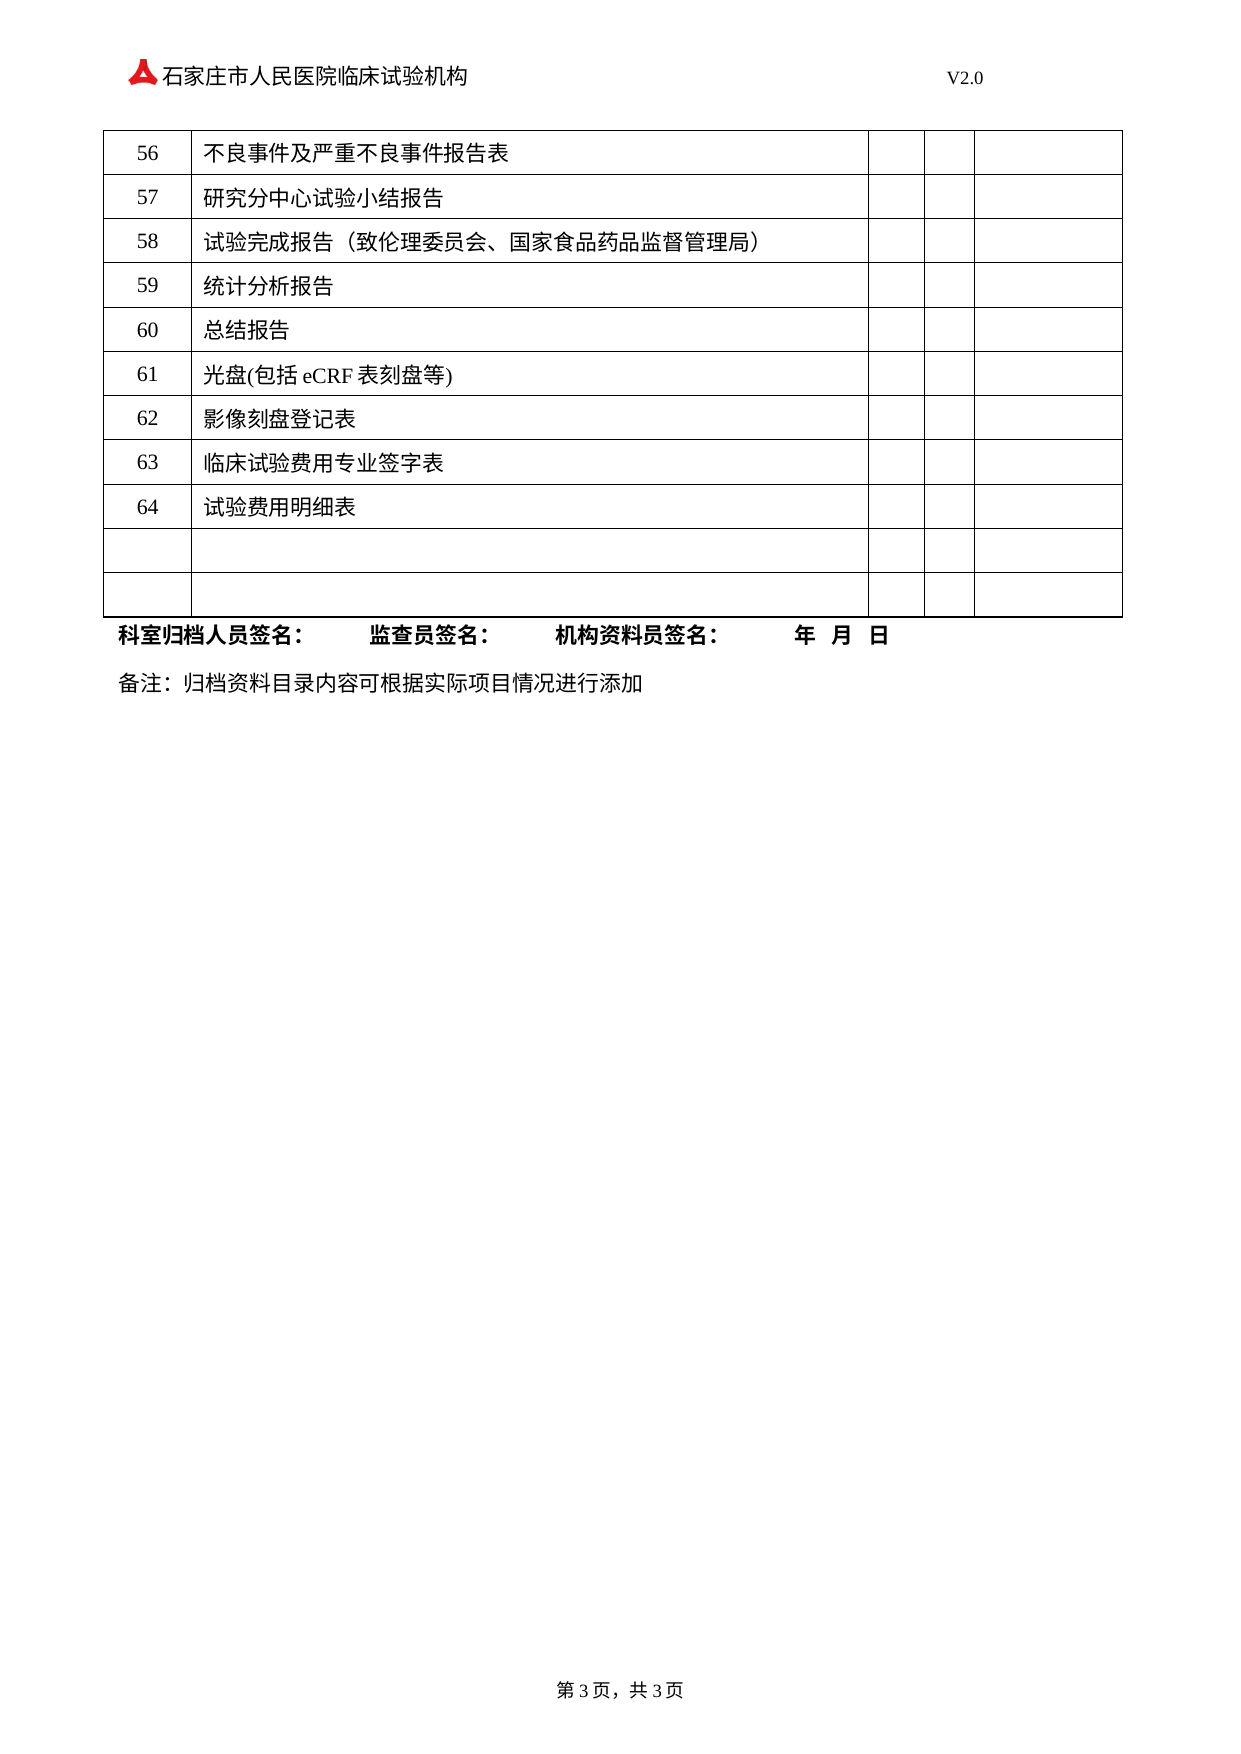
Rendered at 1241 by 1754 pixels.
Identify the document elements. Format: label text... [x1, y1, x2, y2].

table_cell [975, 131, 1122, 174]
table_cell [925, 440, 974, 484]
table_cell [975, 485, 1122, 528]
table_cell 影像刻盘登记表 [192, 396, 868, 439]
table_cell 研究分中心试验小结报告 [192, 175, 868, 218]
table_cell 试验完成报告（致伦理委员会、国家食品药品监督管理局） [192, 219, 868, 262]
table_cell [925, 529, 974, 572]
table_cell [869, 529, 924, 572]
table_cell 56 [104, 131, 191, 174]
table_cell [975, 219, 1122, 262]
table_cell [975, 529, 1122, 572]
table_cell 59 [104, 263, 191, 307]
table_cell [869, 396, 924, 439]
table_cell [869, 573, 924, 616]
table_cell [925, 219, 974, 262]
table_cell 60 [104, 308, 191, 351]
table_cell [104, 573, 191, 616]
table_cell [869, 131, 924, 174]
table_cell [975, 440, 1122, 484]
table_cell [925, 573, 974, 616]
table_cell 64 [104, 485, 191, 528]
table_cell 63 [104, 440, 191, 484]
table_cell [925, 352, 974, 395]
table_cell [869, 219, 924, 262]
table_cell [975, 396, 1122, 439]
table_cell [925, 175, 974, 218]
table_cell 总结报告 [192, 308, 868, 351]
table_cell [925, 308, 974, 351]
table_cell [975, 263, 1122, 307]
table_cell 光盘(包括eCRF表刻盘等) [192, 352, 868, 395]
table_cell [975, 175, 1122, 218]
table_cell [925, 263, 974, 307]
table_cell 62 [104, 396, 191, 439]
table_cell 57 [104, 175, 191, 218]
table_cell [925, 131, 974, 174]
table_cell [925, 396, 974, 439]
text 备注：归档资料目录内容可根据实际项目情况进行添加 [118, 666, 1122, 698]
table_cell [192, 529, 868, 572]
table_cell [869, 175, 924, 218]
table_cell [104, 529, 191, 572]
table_cell 统计分析报告 [192, 263, 868, 307]
table_cell [869, 352, 924, 395]
table_cell [869, 308, 924, 351]
table_cell 不良事件及严重不良事件报告表 [192, 131, 868, 174]
table_cell [869, 485, 924, 528]
text 科室归档人员签名： 监查员签名： 机构资料员签名： 年 月 日 [118, 618, 1122, 650]
table_cell 试验费用明细表 [192, 485, 868, 528]
table_cell 61 [104, 352, 191, 395]
table_cell 临床试验费用专业签字表 [192, 440, 868, 484]
table_cell [975, 573, 1122, 616]
table_cell [192, 573, 868, 616]
table_cell [925, 485, 974, 528]
table_cell 58 [104, 219, 191, 262]
table_cell [975, 308, 1122, 351]
picture [128, 59, 158, 85]
table_cell [869, 440, 924, 484]
table_cell [975, 352, 1122, 395]
table_cell [869, 263, 924, 307]
